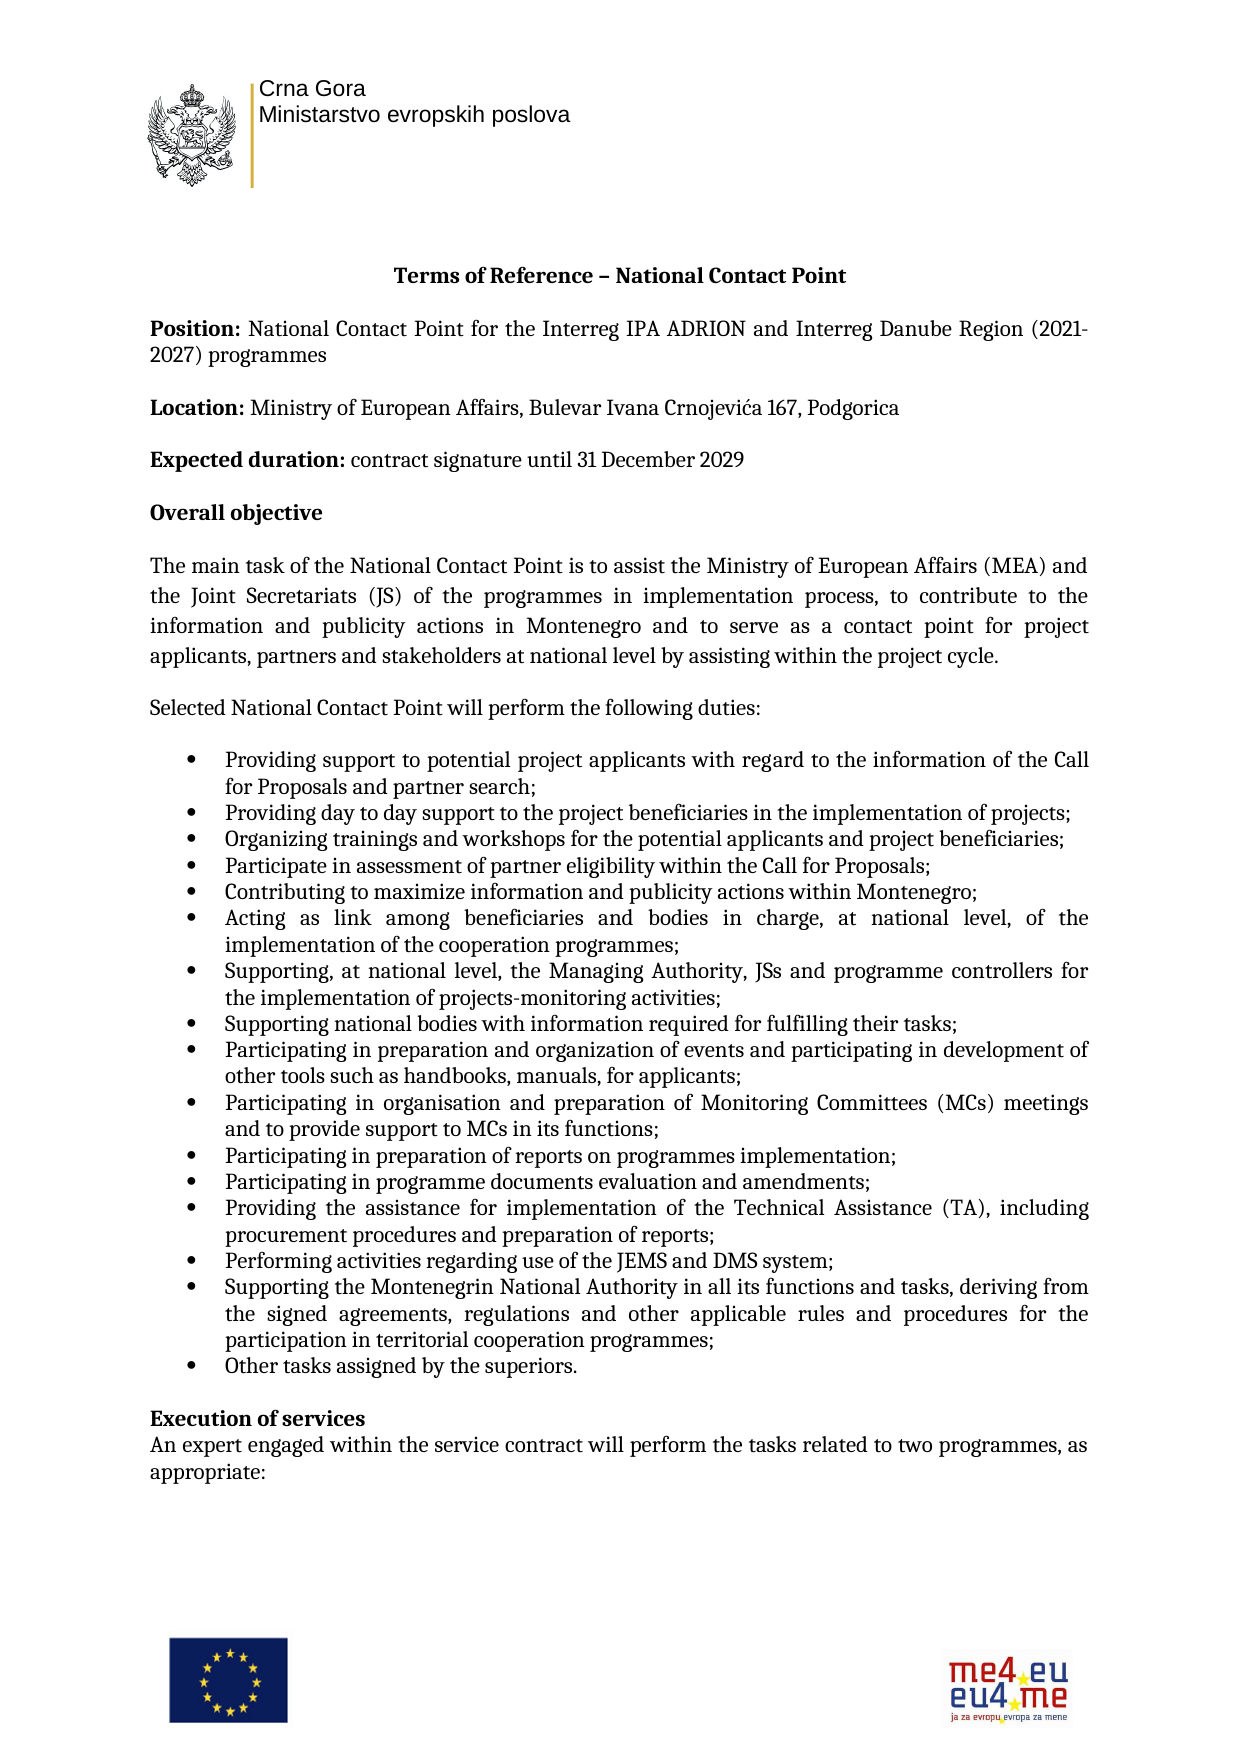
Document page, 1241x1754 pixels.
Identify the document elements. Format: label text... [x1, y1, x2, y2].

text Position: National Contact Point for the Interreg IPA ADRION and Interreg Danube Region (2021-2027) programmes [150, 316, 1090, 368]
list Contributing to maximize information and publicity actions within Montenegro; [187, 879, 1090, 905]
list Participate in assessment of partner eligibility within the Call for Proposals; [187, 852, 1090, 879]
list Performing activities regarding use of the JEMS and DMS system; [187, 1248, 1090, 1274]
text Selected National Contact Point will perform the following duties: [150, 694, 1090, 721]
list Providing support to potential project applicants with regard to the information of the Call for Proposals and partner search; [187, 747, 1090, 800]
list Participating in organisation and preparation of Monitoring Committees (MCs) meetings and to provide support to MCs in its functions; [187, 1090, 1090, 1142]
text Overall objective [150, 500, 1090, 526]
list Supporting national bodies with information required for fulfilling their tasks; [187, 1011, 1090, 1037]
list Other tasks assigned by the superiors. [187, 1353, 1090, 1379]
list Organizing trainings and workshops for the potential applicants and project beneficiaries; [187, 826, 1090, 852]
list Supporting the Montenegrin National Authority in all its functions and tasks, deriving from the signed agreements, regulations and other applicable rules and procedures for the participation in territorial cooperation programmes; [187, 1274, 1090, 1353]
text Execution of services [150, 1406, 1090, 1432]
text Expected duration: contract signature until 31 December 2029 [150, 447, 1090, 474]
list Providing the assistance for implementation of the Technical Assistance (TA), including procurement procedures and preparation of reports; [187, 1195, 1090, 1248]
text Location: Ministry of European Affairs, Bulevar Ivana Crnojevića 167, Podgorica [150, 394, 1090, 421]
picture [147, 84, 236, 187]
list Providing day to day support to the project beneficiaries in the implementation of projects; [187, 800, 1090, 826]
list Participating in preparation and organization of events and participating in development of other tools such as handbooks, manuals, for applicants; [187, 1037, 1090, 1090]
list Participating in programme documents evaluation and amendments; [187, 1169, 1090, 1195]
picture [150, 1622, 313, 1748]
text An expert engaged within the service contract will perform the tasks related to two programmes, as appropriate: [150, 1432, 1090, 1485]
text The main task of the National Contact Point is to assist the Ministry of European Affairs (MEA) and the Joint Secretariats (JS) of the programmes in implementation process, to contribute to the information and publicity actions in Montenegro and to serve as a contact point for project applicants, partners and stakeholders at national level by assisting within the project cycle. [150, 553, 1090, 670]
list Acting as link among beneficiaries and bodies in charge, at national level, of the implementation of the cooperation programmes; [187, 905, 1090, 958]
picture [941, 1649, 1073, 1728]
text Terms of Reference – National Contact Point [150, 263, 1090, 289]
list Supporting, at national level, the Managing Authority, JSs and programme controllers for the implementation of projects-monitoring activities; [187, 958, 1090, 1011]
list Participating in preparation of reports on programmes implementation; [187, 1142, 1090, 1169]
